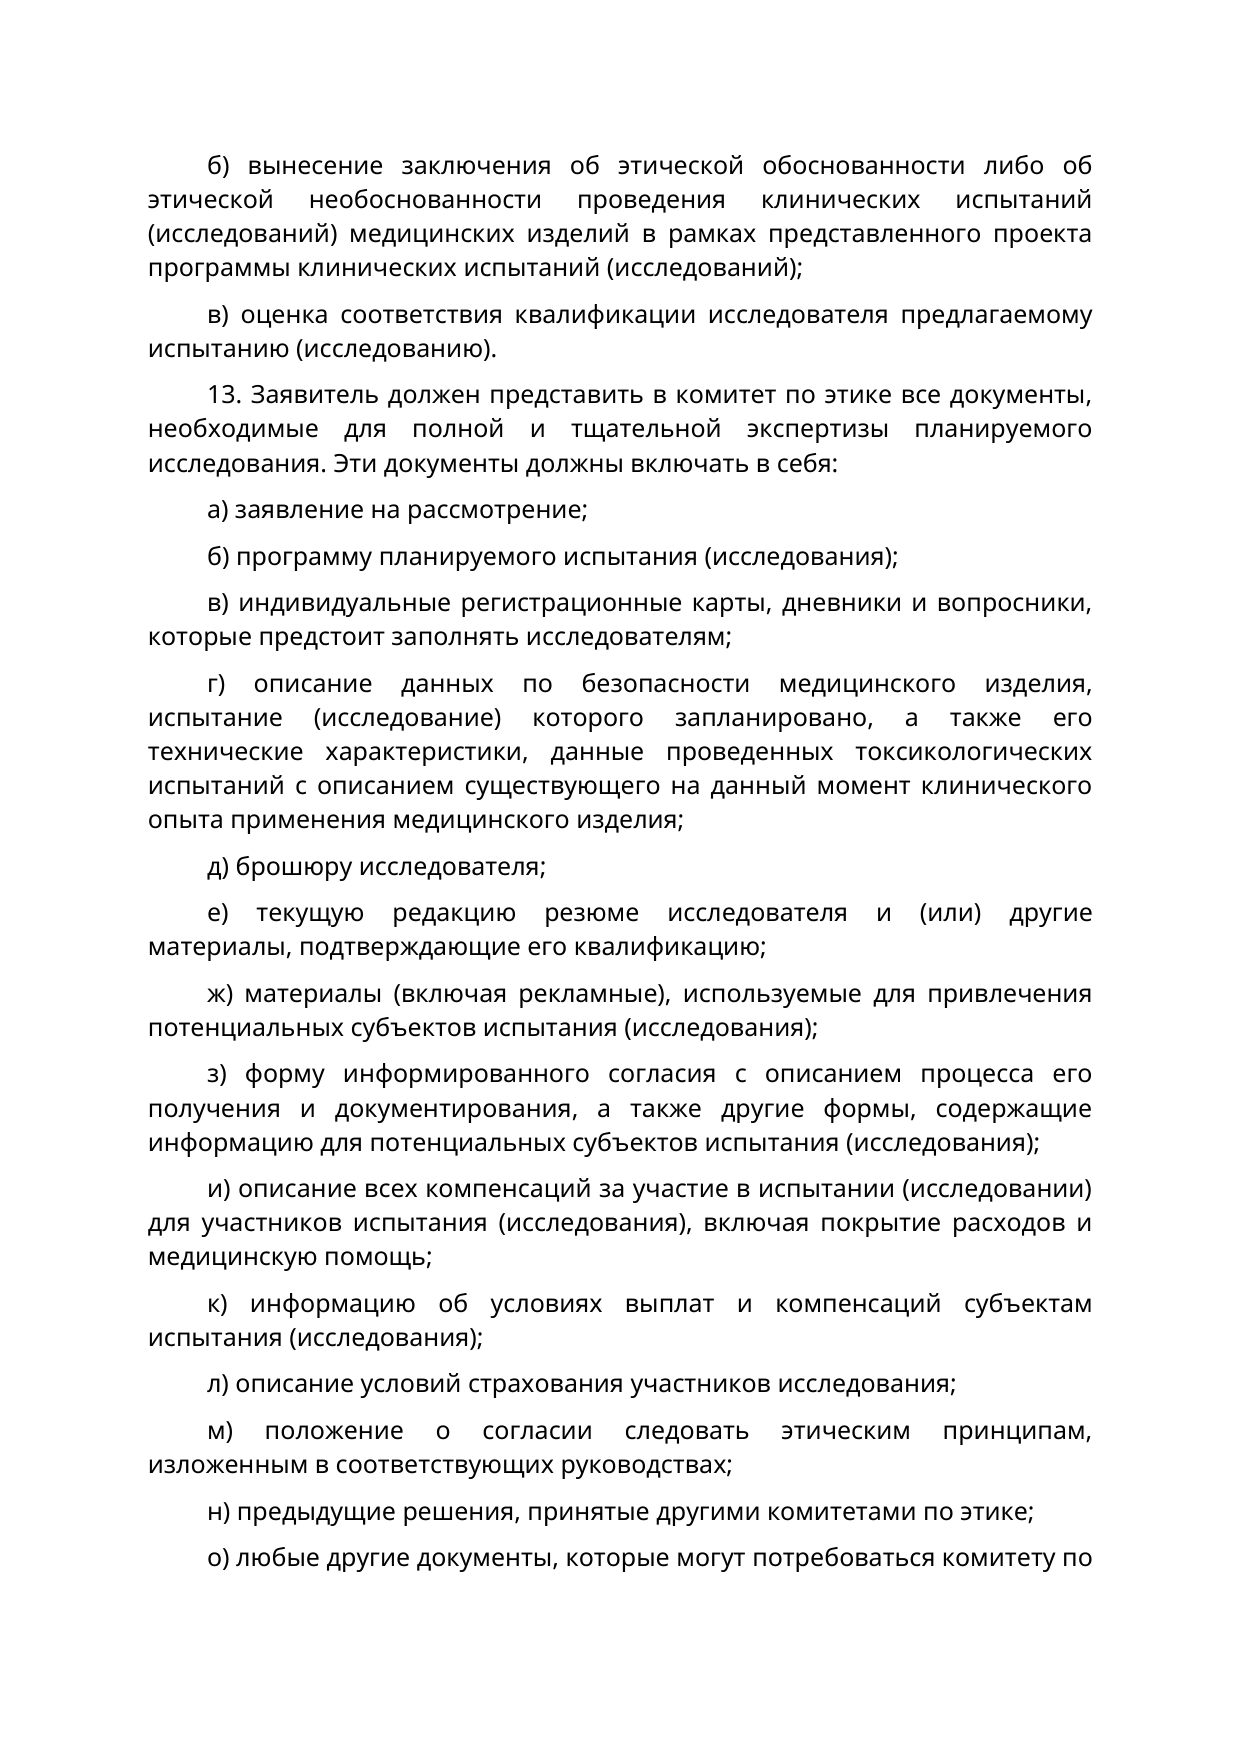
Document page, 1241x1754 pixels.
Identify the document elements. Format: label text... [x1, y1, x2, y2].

text б) вынесение заключения об этической обоснованности либо об этической необоснованности проведения клинических испытаний (исследований) медицинских изделий в рамках представленного проекта программы клинических испытаний (исследований); [148, 148, 1093, 284]
text б) программу планируемого испытания (исследования); [148, 538, 1093, 572]
text ж) материалы (включая рекламные), используемые для привлечения потенциальных субъектов испытания (исследования); [148, 976, 1093, 1044]
text к) информацию об условиях выплат и компенсаций субъектам испытания (исследования); [148, 1286, 1093, 1354]
text в) оценка соответствия квалификации исследователя предлагаемому испытанию (исследованию). [148, 296, 1093, 364]
text и) описание всех компенсаций за участие в испытании (исследовании) для участников испытания (исследования), включая покрытие расходов и медицинскую помощь; [148, 1171, 1093, 1273]
text л) описание условий страхования участников исследования; [148, 1366, 1093, 1400]
text в) индивидуальные регистрационные карты, дневники и вопросники, которые предстоит заполнять исследователям; [148, 585, 1093, 653]
text з) форму информированного согласия с описанием процесса его получения и документирования, а также другие формы, содержащие информацию для потенциальных субъектов испытания (исследования); [148, 1056, 1093, 1158]
text г) описание данных по безопасности медицинского изделия, испытание (исследование) которого запланировано, а также его технические характеристики, данные проведенных токсикологических испытаний с описанием существующего на данный момент клинического опыта применения медицинского изделия; [148, 666, 1093, 836]
text н) предыдущие решения, принятые другими комитетами по этике; [148, 1493, 1093, 1527]
text а) заявление на рассмотрение; [148, 492, 1093, 526]
text 13. Заявитель должен представить в комитет по этике все документы, необходимые для полной и тщательной экспертизы планируемого исследования. Эти документы должны включать в себя: [148, 377, 1093, 479]
text м) положение о согласии следовать этическим принципам, изложенным в соответствующих руководствах; [148, 1413, 1093, 1481]
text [148, 1540, 1093, 1574]
text е) текущую редакцию резюме исследователя и (или) другие материалы, подтверждающие его квалификацию; [148, 895, 1093, 963]
text д) брошюру исследователя; [148, 848, 1093, 882]
